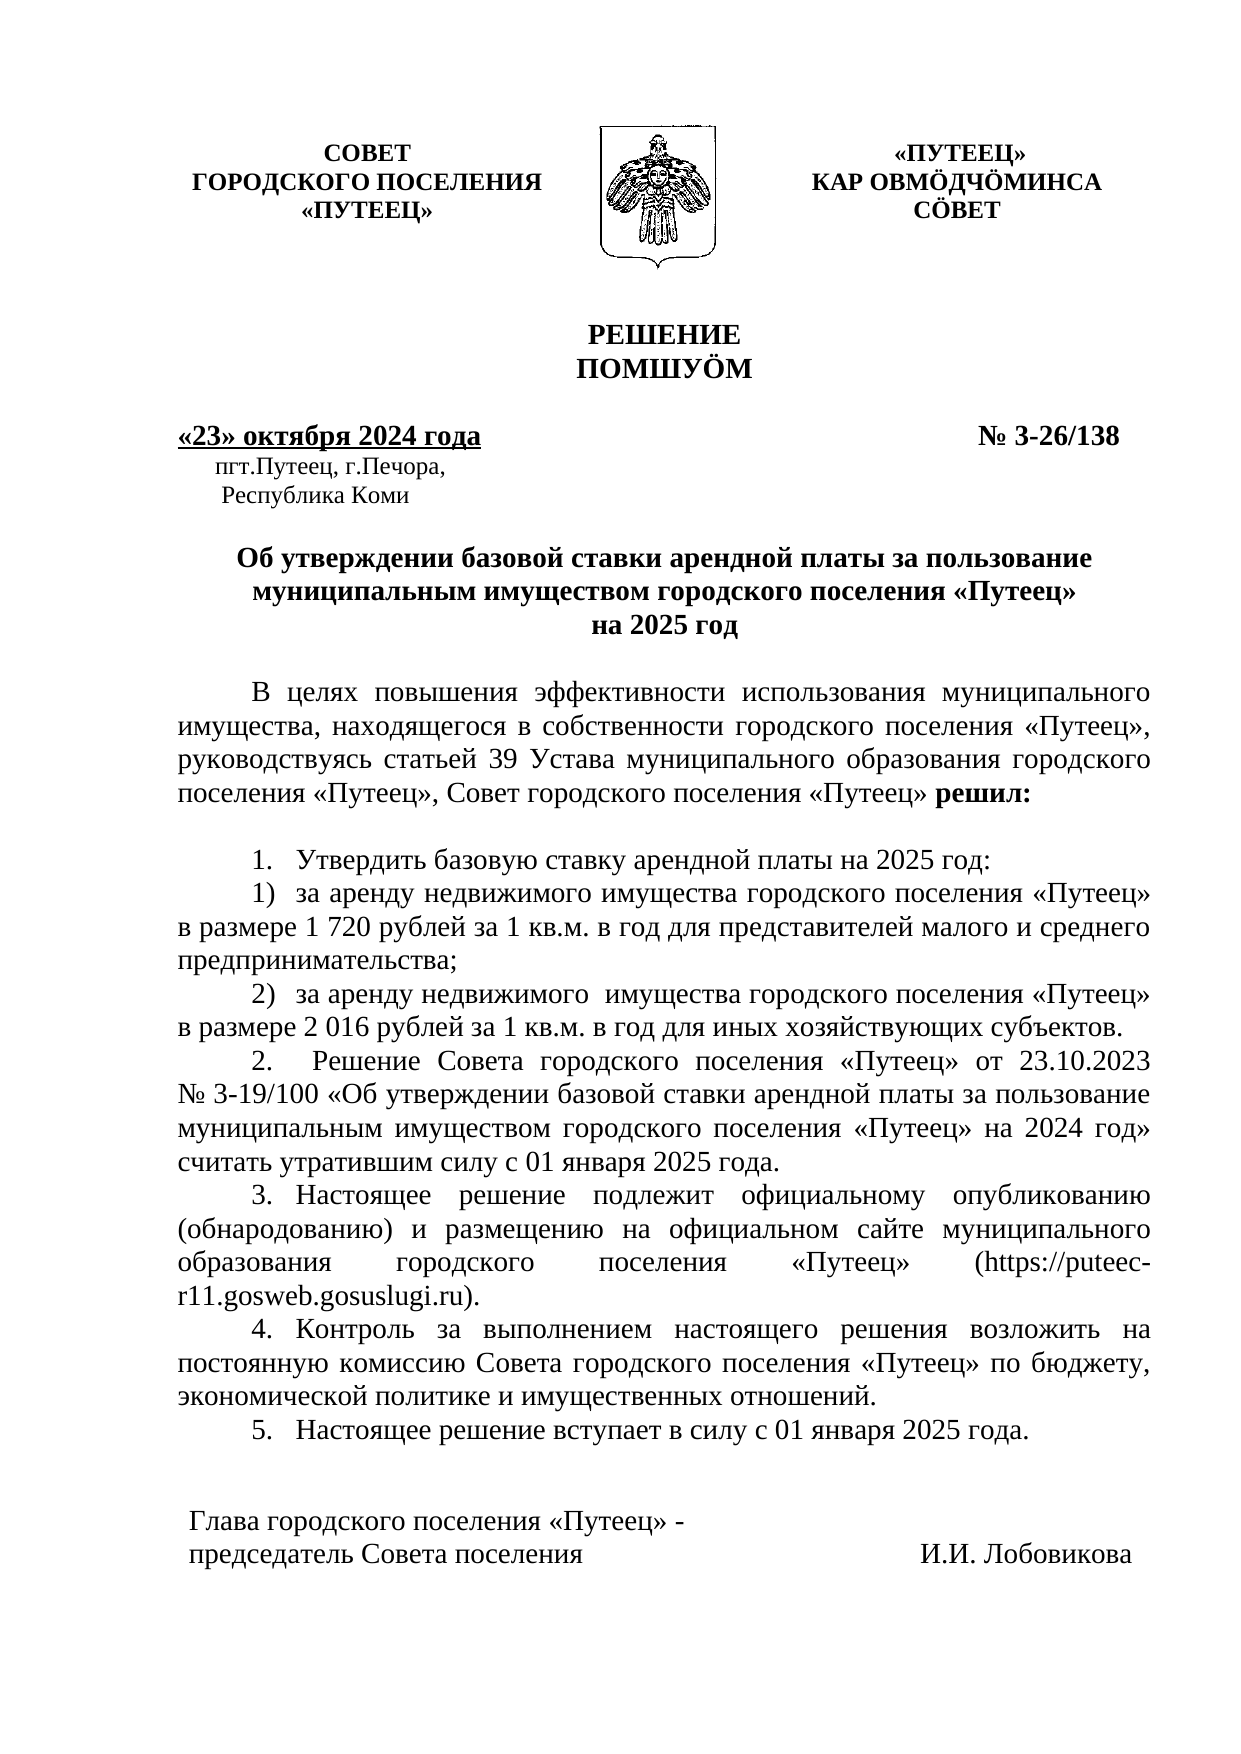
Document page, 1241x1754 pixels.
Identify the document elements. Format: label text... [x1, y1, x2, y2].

list за аренду недвижимого имущества городского поселения «Путеец» в размере 1 720 рублей за 1 кв.м. в год для представителей малого и среднего предпринимательства; [177, 875, 1152, 976]
list Контроль за выполнением настоящего решения возложить на постоянную комиссию Совета городского поселения «Путеец» по бюджету, экономической политике и имущественных отношений. [177, 1311, 1152, 1412]
text В целях повышения эффективности использования муниципального имущества, находящегося в собственности городского поселения «Путеец», руководствуясь статьей 39 Устава муниципального образования городского поселения «Путеец», Совет городского поселения «Путеец» решил: [177, 674, 1152, 808]
list Настоящее решение вступает в силу с 01 января 2025 года. [177, 1412, 1152, 1446]
text пгт.Путеец, г.Печора, [177, 451, 1152, 480]
text на 2025 год [177, 607, 1152, 641]
table_header И.И. Лобовикова [739, 1503, 1204, 1570]
text «23» октября 2024 года № 3-26/138 [177, 418, 1152, 451]
list Настоящее решение подлежит официальному опубликованию (обнародованию) и размещению на официальном сайте муниципального образования городского поселения «Путеец» (https://puteec-r11.gosweb.gosuslugi.ru). [177, 1177, 1152, 1311]
text Об утверждении базовой ставки арендной платы за пользование муниципальным имуществом городского поселения «Путеец» [177, 540, 1152, 607]
picture [591, 109, 728, 278]
list за аренду недвижимого имущества городского поселения «Путеец» в размере 2 016 рублей за 1 кв.м. в год для иных хозяйствующих субъектов. [177, 976, 1152, 1043]
text Республика Коми [177, 480, 1152, 509]
table_header СОВЕТ ГОРОДСКОГО ПОСЕЛЕНИЯ «ПУТЕЕЦ» [177, 104, 557, 284]
text РЕШЕНИЕ [177, 317, 1152, 351]
list Решение Совета городского поселения «Путеец» от 23.10.2023 № 3-19/100 «Об утверждении базовой ставки арендной платы за пользование муниципальным имуществом городского поселения «Путеец» на 2024 год» считать утратившим силу с 01 января 2025 года. [177, 1043, 1152, 1177]
text ПОМШУÖМ [177, 351, 1152, 384]
table_header Глава городского поселения «Путеец» - председатель Совета поселения [177, 1503, 738, 1570]
table_header «ПУТЕЕЦ» КАР ОВМÖДЧÖМИНСА СÖВЕТ [762, 104, 1152, 284]
list Утвердить базовую ставку арендной платы на 2025 год: [177, 842, 1152, 875]
table_header [557, 104, 762, 284]
